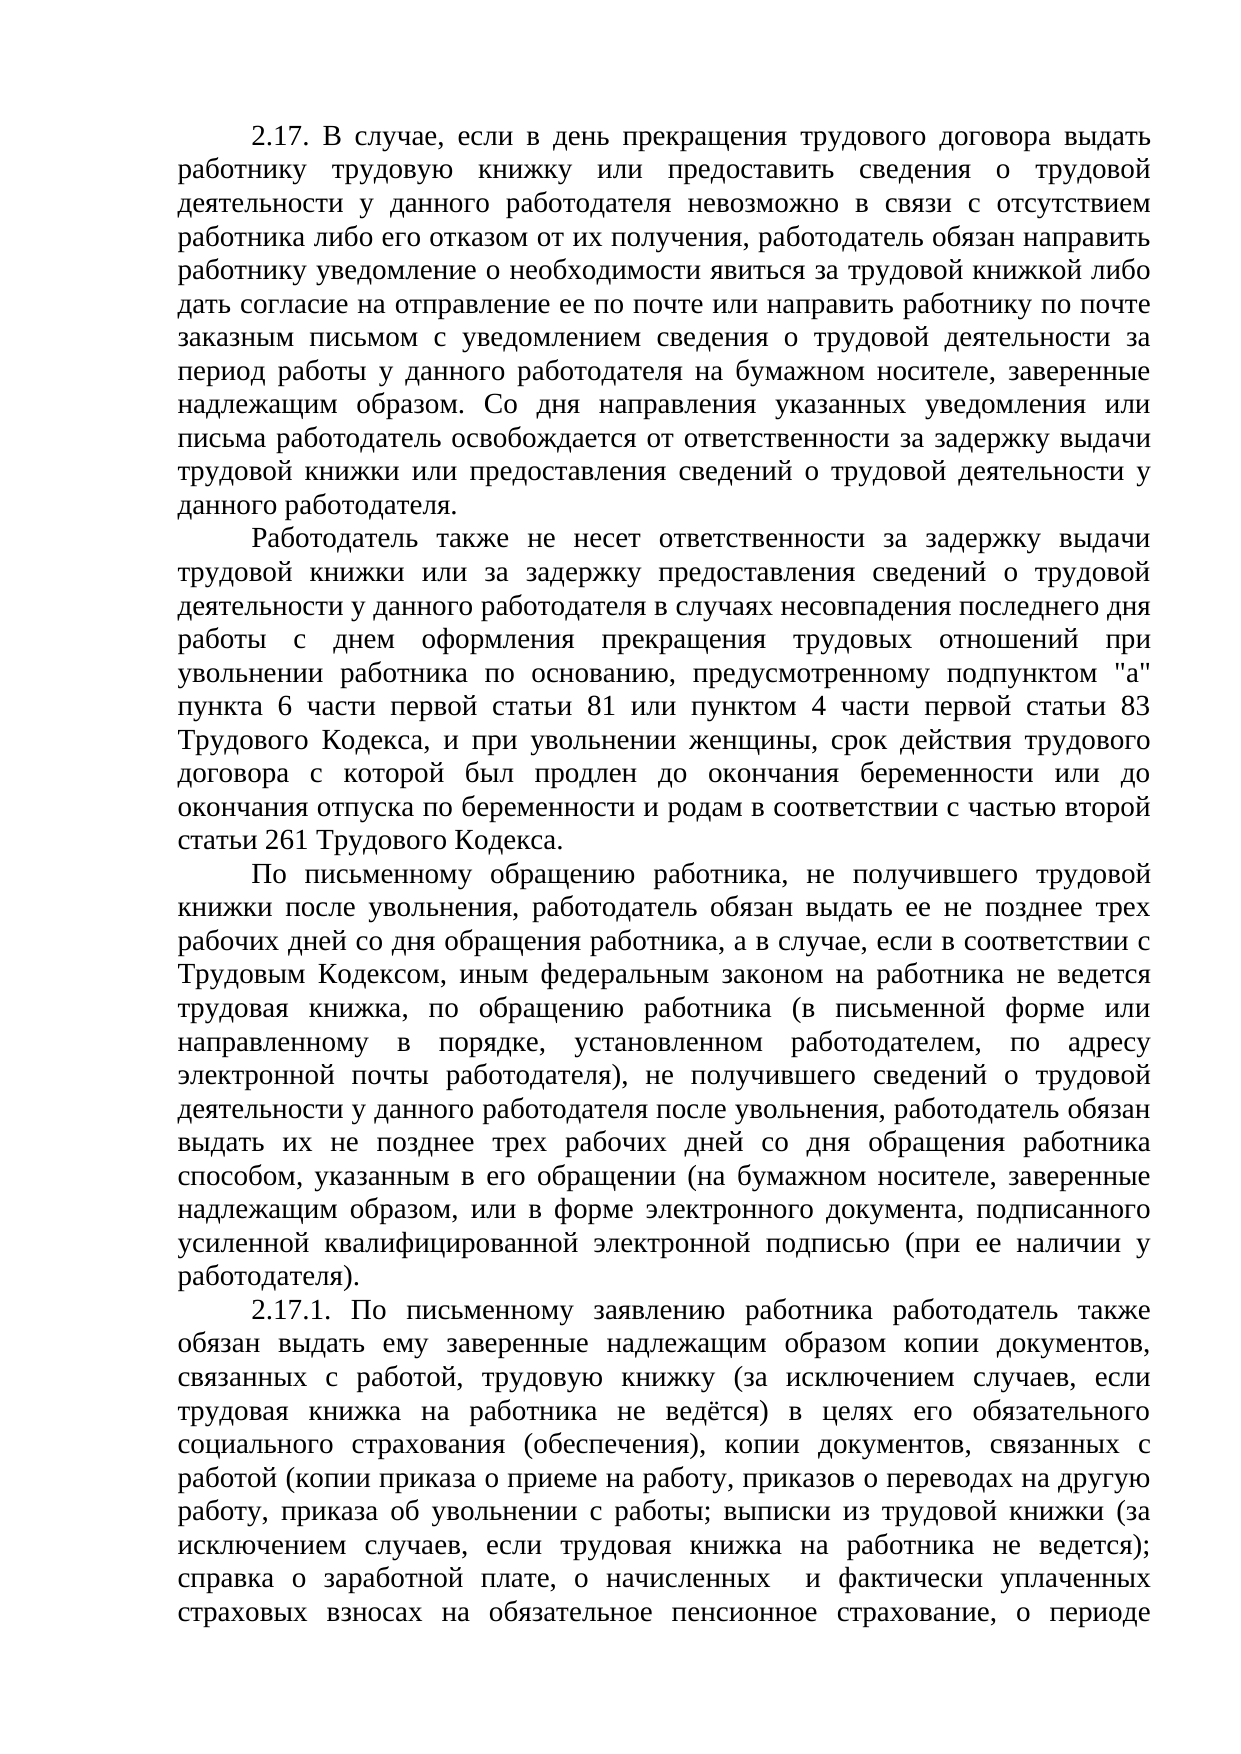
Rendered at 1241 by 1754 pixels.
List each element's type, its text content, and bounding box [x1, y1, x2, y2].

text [177, 1292, 1152, 1627]
text По письменному обращению работника, не получившего трудовой книжки после увольнения, работодатель обязан выдать ее не позднее трех рабочих дней со дня обращения работника, а в случае, если в соответствии с Трудовым Кодексом, иным федеральным законом на работника не ведется трудовая книжка, по обращению работника (в письменной форме или направленному в порядке, установленном работодателем, по адресу электронной почты работодателя), не получившего сведений о трудовой деятельности у данного работодателя после увольнения, работодатель обязан выдать их не позднее трех рабочих дней со дня обращения работника способом, указанным в его обращении (на бумажном носителе, заверенные надлежащим образом, или в форме электронного документа, подписанного усиленной квалифицированной электронной подписью (при ее наличии у работодателя). [177, 856, 1152, 1292]
text 2.17. В случае, если в день прекращения трудового договора выдать работнику трудовую книжку или предоставить сведения о трудовой деятельности у данного работодателя невозможно в связи с отсутствием работника либо его отказом от их получения, работодатель обязан направить работнику уведомление о необходимости явиться за трудовой книжкой либо дать согласие на отправление ее по почте или направить работнику по почте заказным письмом с уведомлением сведения о трудовой деятельности за период работы у данного работодателя на бумажном носителе, заверенные надлежащим образом. Со дня направления указанных уведомления или письма работодатель освобождается от ответственности за задержку выдачи трудовой книжки или предоставления сведений о трудовой деятельности у данного работодателя. [177, 118, 1152, 521]
text Работодатель также не несет ответственности за задержку выдачи трудовой книжки или за задержку предоставления сведений о трудовой деятельности у данного работодателя в случаях несовпадения последнего дня работы с днем оформления прекращения трудовых отношений при увольнении работника по основанию, предусмотренному подпунктом "а" пункта 6 части первой статьи 81 или пунктом 4 части первой статьи 83 Трудового Кодекса, и при увольнении женщины, срок действия трудового договора с которой был продлен до окончания беременности или до окончания отпуска по беременности и родам в соответствии с частью второй статьи 261 Трудового Кодекса. [177, 521, 1152, 856]
